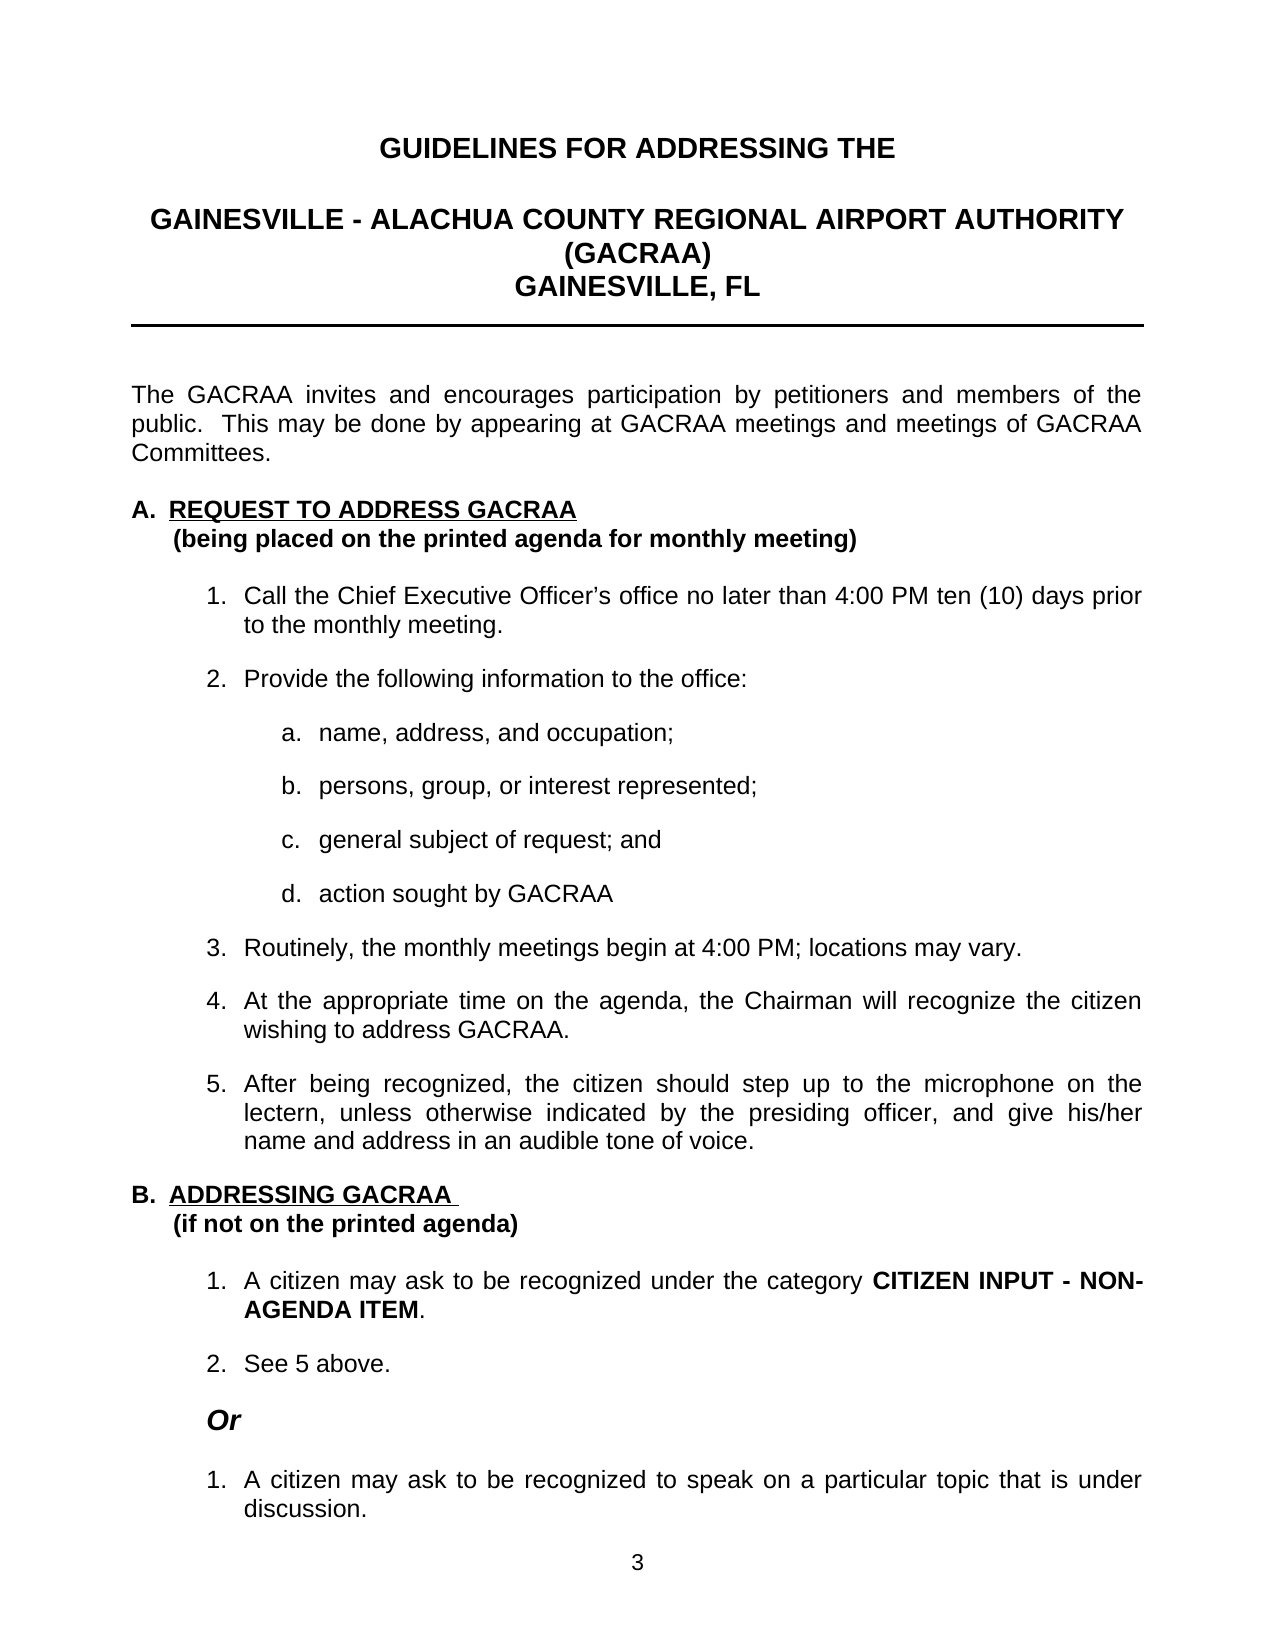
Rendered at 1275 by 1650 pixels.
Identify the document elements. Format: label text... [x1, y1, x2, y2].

list action sought by GACRAA [281, 879, 1144, 908]
list persons, group, or interest represented; [281, 771, 1144, 800]
list name, address, and occupation; [281, 718, 1144, 746]
list general subject of request; and [281, 825, 1144, 854]
list A citizen may ask to be recognized under the category CITIZEN INPUT - NON-AGENDA ITEM. [206, 1266, 1144, 1324]
text Or [131, 1403, 1144, 1436]
list A citizen may ask to be recognized to speak on a particular topic that is under discussion. [206, 1465, 1144, 1522]
list Call the Chief Executive Officer’s office no later than 4:00 PM ten (10) days prior to the monthly meeting. [206, 581, 1144, 639]
list See 5 above. [206, 1349, 1144, 1378]
text (being placed on the printed agenda for monthly meeting) [131, 524, 1144, 553]
text GUIDELINES FOR ADDRESSING THE [131, 131, 1144, 165]
text GAINESVILLE, FL [131, 269, 1144, 303]
list REQUEST TO ADDRESS GACRAA [131, 495, 1144, 524]
text GAINESVILLE - ALACHUA COUNTY REGIONAL AIRPORT AUTHORITY [131, 202, 1144, 236]
list After being recognized, the citizen should step up to the microphone on the lectern, unless otherwise indicated by the presiding officer, and give his/her name and address in an audible tone of voice. [206, 1069, 1144, 1155]
list At the appropriate time on the agenda, the Chairman will recognize the citizen wishing to address GACRAA. [206, 986, 1144, 1044]
text The GACRAA invites and encourages participation by petitioners and members of the public. This may be done by appearing at GACRAA meetings and meetings of GACRAA Committees. [131, 380, 1144, 466]
list Provide the following information to the office: [206, 664, 1144, 693]
text (GACRAA) [131, 236, 1144, 269]
list Routinely, the monthly meetings begin at 4:00 PM; locations may vary. [206, 933, 1144, 961]
text (if not on the printed agenda) [131, 1209, 1144, 1238]
list ADDRESSING GACRAA [131, 1180, 1144, 1209]
